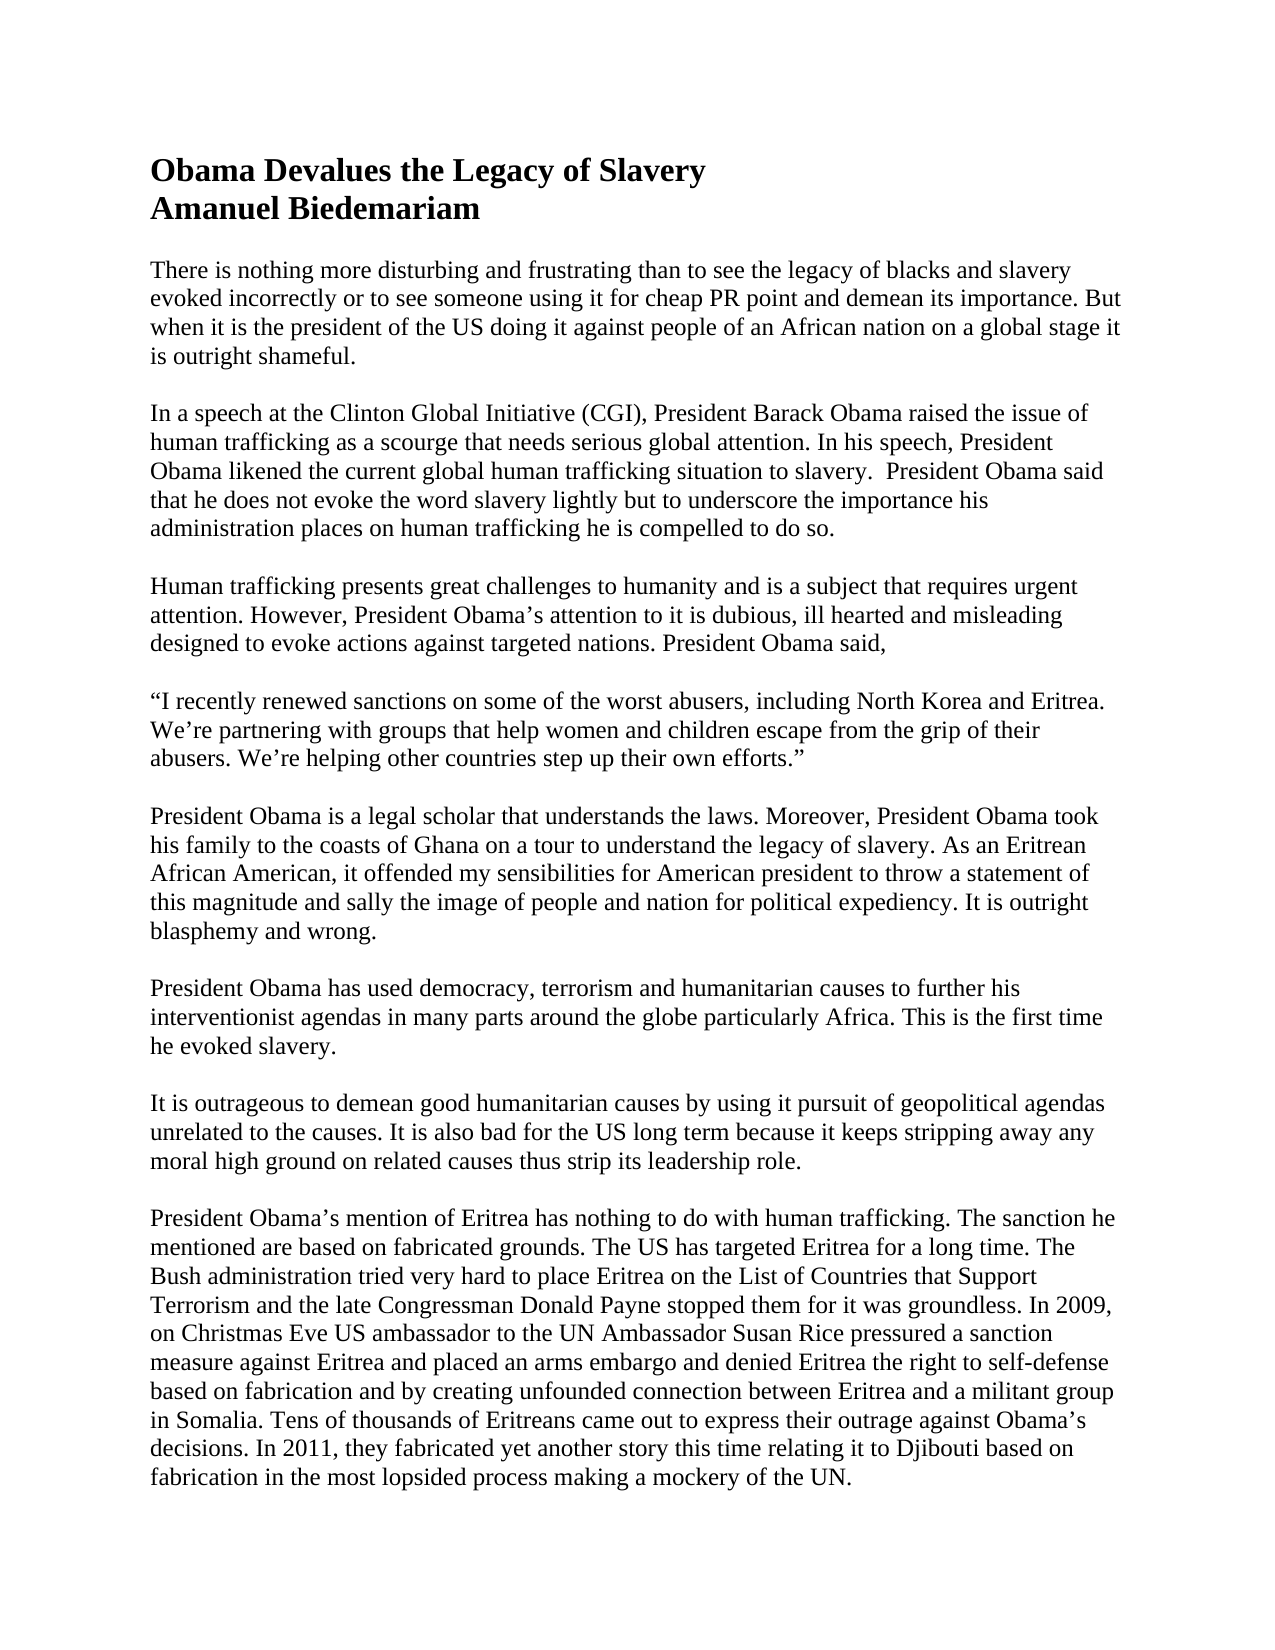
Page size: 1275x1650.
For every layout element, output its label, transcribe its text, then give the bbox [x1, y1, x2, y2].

text It is outrageous to demean good humanitarian causes by using it pursuit of geopolitical agendas unrelated to the causes. It is also bad for the US long term because it keeps stripping away any moral high ground on related causes thus strip its leadership role. [150, 1088, 1125, 1175]
text President Obama’s mention of Eritrea has nothing to do with human trafficking. The sanction he mentioned are based on fabricated grounds. The US has targeted Eritrea for a long time. The Bush administration tried very hard to place Eritrea on the List of Countries that Support Terrorism and the late Congressman Donald Payne stopped them for it was groundless. In 2009, on Christmas Eve US ambassador to the UN Ambassador Susan Rice pressured a sanction measure against Eritrea and placed an arms embargo and denied Eritrea the right to self-defense based on fabrication and by creating unfounded connection between Eritrea and a militant group in Somalia. Tens of thousands of Eritreans came out to express their outrage against Obama’s decisions. In 2011, they fabricated yet another story this time relating it to Djibouti based on fabrication in the most lopsided process making a mockery of the UN. [150, 1203, 1125, 1491]
text Human trafficking presents great challenges to humanity and is a subject that requires urgent attention. However, President Obama’s attention to it is dubious, ill hearted and misleading designed to evoke actions against targeted nations. President Obama said, [150, 571, 1125, 657]
text In a speech at the Clinton Global Initiative (CGI), President Barack Obama raised the issue of human trafficking as a scourge that needs serious global attention. In his speech, President Obama likened the current global human trafficking situation to slavery. President Obama said that he does not evoke the word slavery lightly but to underscore the importance his administration places on human trafficking he is compelled to do so. [150, 398, 1125, 542]
text Obama Devalues the Legacy of Slavery [150, 150, 1125, 188]
text There is nothing more disturbing and frustrating than to see the legacy of blacks and slavery evoked incorrectly or to see someone using it for cheap PR point and demean its importance. But when it is the president of the US doing it against people of an African nation on a global stage it is outright shameful. [150, 255, 1125, 370]
text Amanuel Biedemariam [150, 188, 1125, 227]
text President Obama has used democracy, terrorism and humanitarian causes to further his interventionist agendas in many parts around the globe particularly Africa. This is the first time he evoked slavery. [150, 973, 1125, 1060]
text President Obama is a legal scholar that understands the laws. Moreover, President Obama took his family to the coasts of Ghana on a tour to understand the legacy of slavery. As an Eritrean African American, it offended my sensibilities for American president to throw a statement of this magnitude and sally the image of people and nation for political expediency. It is outright blasphemy and wrong. [150, 801, 1125, 945]
text “I recently renewed sanctions on some of the worst abusers, including North Korea and Eritrea. We’re partnering with groups that help women and children escape from the grip of their abusers. We’re helping other countries step up their own efforts.” [150, 686, 1125, 772]
